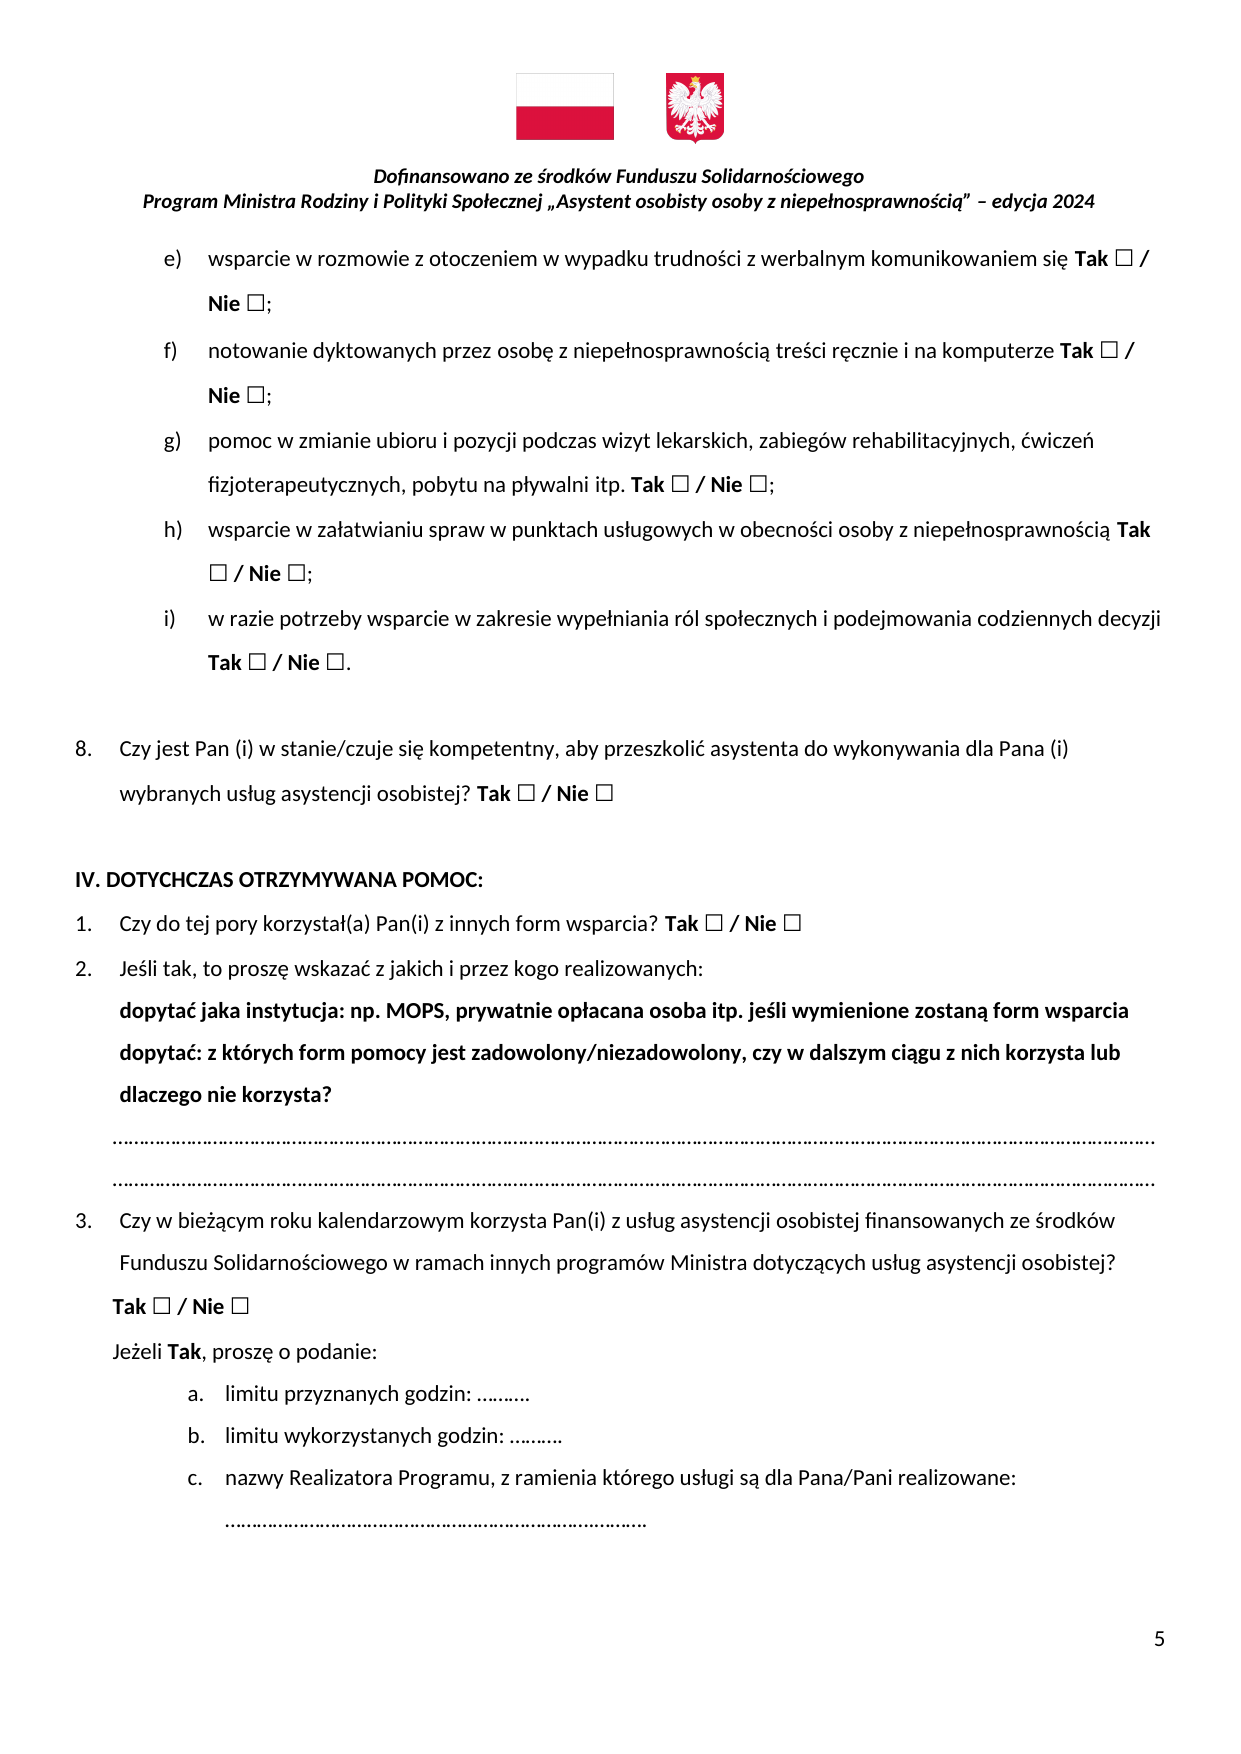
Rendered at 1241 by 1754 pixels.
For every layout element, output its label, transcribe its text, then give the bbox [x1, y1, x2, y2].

text 8. Czy jest Pan (i) w stanie/czuje się kompetentny, aby przeszkolić asystenta do wykonywania dla Pana (i) wybranych usług asystencji osobistej? Tak / Nie [75, 734, 1165, 808]
list wsparcie w rozmowie z otoczeniem w wypadku trudności z werbalnym komunikowaniem się Tak / Nie ; [164, 242, 1165, 318]
list Jeśli tak, to proszę wskazać z jakich i przez kogo realizowanych: [75, 954, 1165, 982]
list limitu wykorzystanych godzin: ………. [187, 1421, 1165, 1449]
list Czy w bieżącym roku kalendarzowym korzysta Pan(i) z usług asystencji osobistej finansowanych ze środków Funduszu Solidarnościowego w ramach innych programów Ministra dotyczących usług asystencji osobistej? [75, 1206, 1165, 1276]
list Jeżeli Tak, proszę o podanie: [112, 1337, 1165, 1365]
list w razie potrzeby wsparcie w zakresie wypełniania ról społecznych i podejmowania codziennych decyzji Tak / Nie . [164, 604, 1165, 677]
list Tak / Nie [112, 1290, 1165, 1321]
text dopytać jaka instytucja: np. MOPS, prywatnie opłacana osoba itp. jeśli wymienione zostaną form wsparcia dopytać: z których form pomocy jest zadowolony/niezadowolony, czy w dalszym ciągu z nich korzysta lub dlaczego nie korzysta? [119, 996, 1165, 1108]
list pomoc w zmianie ubioru i pozycji podczas wizyt lekarskich, zabiegów rehabilitacyjnych, ćwiczeń fizjoterapeutycznych, pobytu na pływalni itp. Tak / Nie ; [164, 426, 1165, 499]
list limitu przyznanych godzin: ………. [187, 1379, 1165, 1407]
list ……………………………………………………………………………………………………………………………………………………………………………………………………………………………………………………………………………………………………………………………………………………………… [112, 1122, 1165, 1192]
list nazwy Realizatora Programu, z ramienia którego usługi są dla Pana/Pani realizowane: …………………………………………………………….………. [187, 1463, 1165, 1533]
list notowanie dyktowanych przez osobę z niepełnosprawnością treści ręcznie i na komputerze Tak / Nie ; [164, 334, 1165, 410]
list wsparcie w załatwianiu spraw w punktach usługowych w obecności osoby z niepełnosprawnością Tak / Nie ; [164, 515, 1165, 588]
picture [516, 73, 724, 144]
text IV. DOTYCHCZAS OTRZYMYWANA POMOC: [75, 865, 1165, 893]
list Czy do tej pory korzystał(a) Pan(i) z innych form wsparcia? Tak / Nie [75, 907, 1165, 938]
